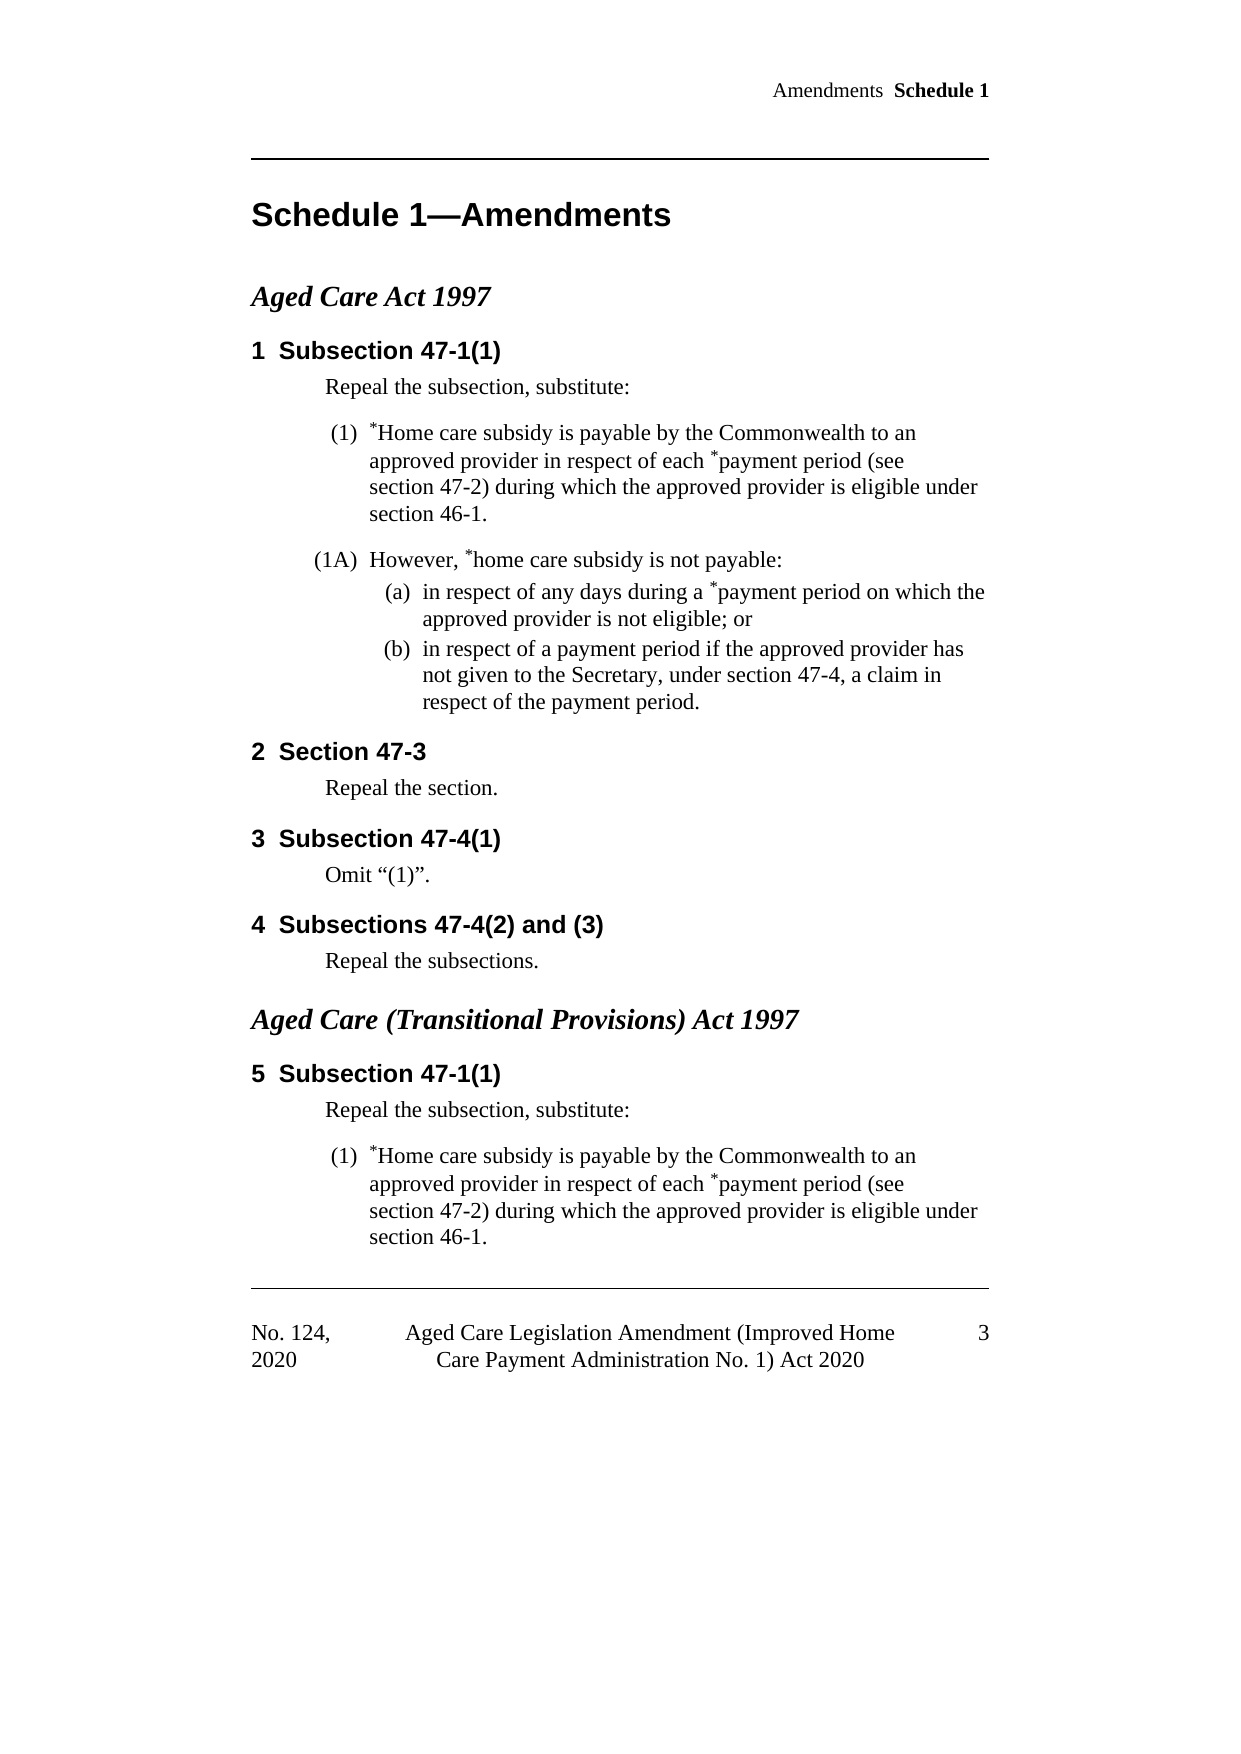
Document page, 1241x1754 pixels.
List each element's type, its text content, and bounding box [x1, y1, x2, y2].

text Aged Care (Transitional Provisions) Act 1997 [251, 1002, 989, 1036]
text 1 Subsection 47-1(1) [251, 336, 989, 364]
text 4 Subsections 47-4(2) and (3) [251, 910, 989, 939]
text Aged Care Act 1997 [251, 279, 989, 313]
text (1) *Home care subsidy is payable by the Commonwealth to an approved provider in respect of each *payment period (see section 47-2) during which the approved provider is eligible under section 46-1. [251, 1141, 989, 1249]
text Repeal the subsection, substitute: [325, 373, 989, 399]
text Repeal the subsections. [325, 947, 989, 973]
text Repeal the section. [325, 774, 989, 801]
text 3 Subsection 47-4(1) [251, 823, 989, 852]
text Repeal the subsection, substitute: [325, 1096, 989, 1122]
text (a) in respect of any days during a *payment period on which the approved provider is not eligible; or [251, 577, 989, 631]
text 2 Section 47-3 [251, 737, 989, 766]
text (1) *Home care subsidy is payable by the Commonwealth to an approved provider in respect of each *payment period (see section 47-2) during which the approved provider is eligible under section 46-1. [251, 418, 989, 526]
text Omit “(1)”. [325, 861, 989, 887]
text 5 Subsection 47-1(1) [251, 1059, 989, 1088]
text (b) in respect of a payment period if the approved provider has not given to the Secretary, under section 47-4, a claim in respect of the payment period. [251, 635, 989, 714]
text Schedule 1—Amendments [251, 195, 989, 233]
text (1A) However, *home care subsidy is not payable: [251, 545, 989, 573]
